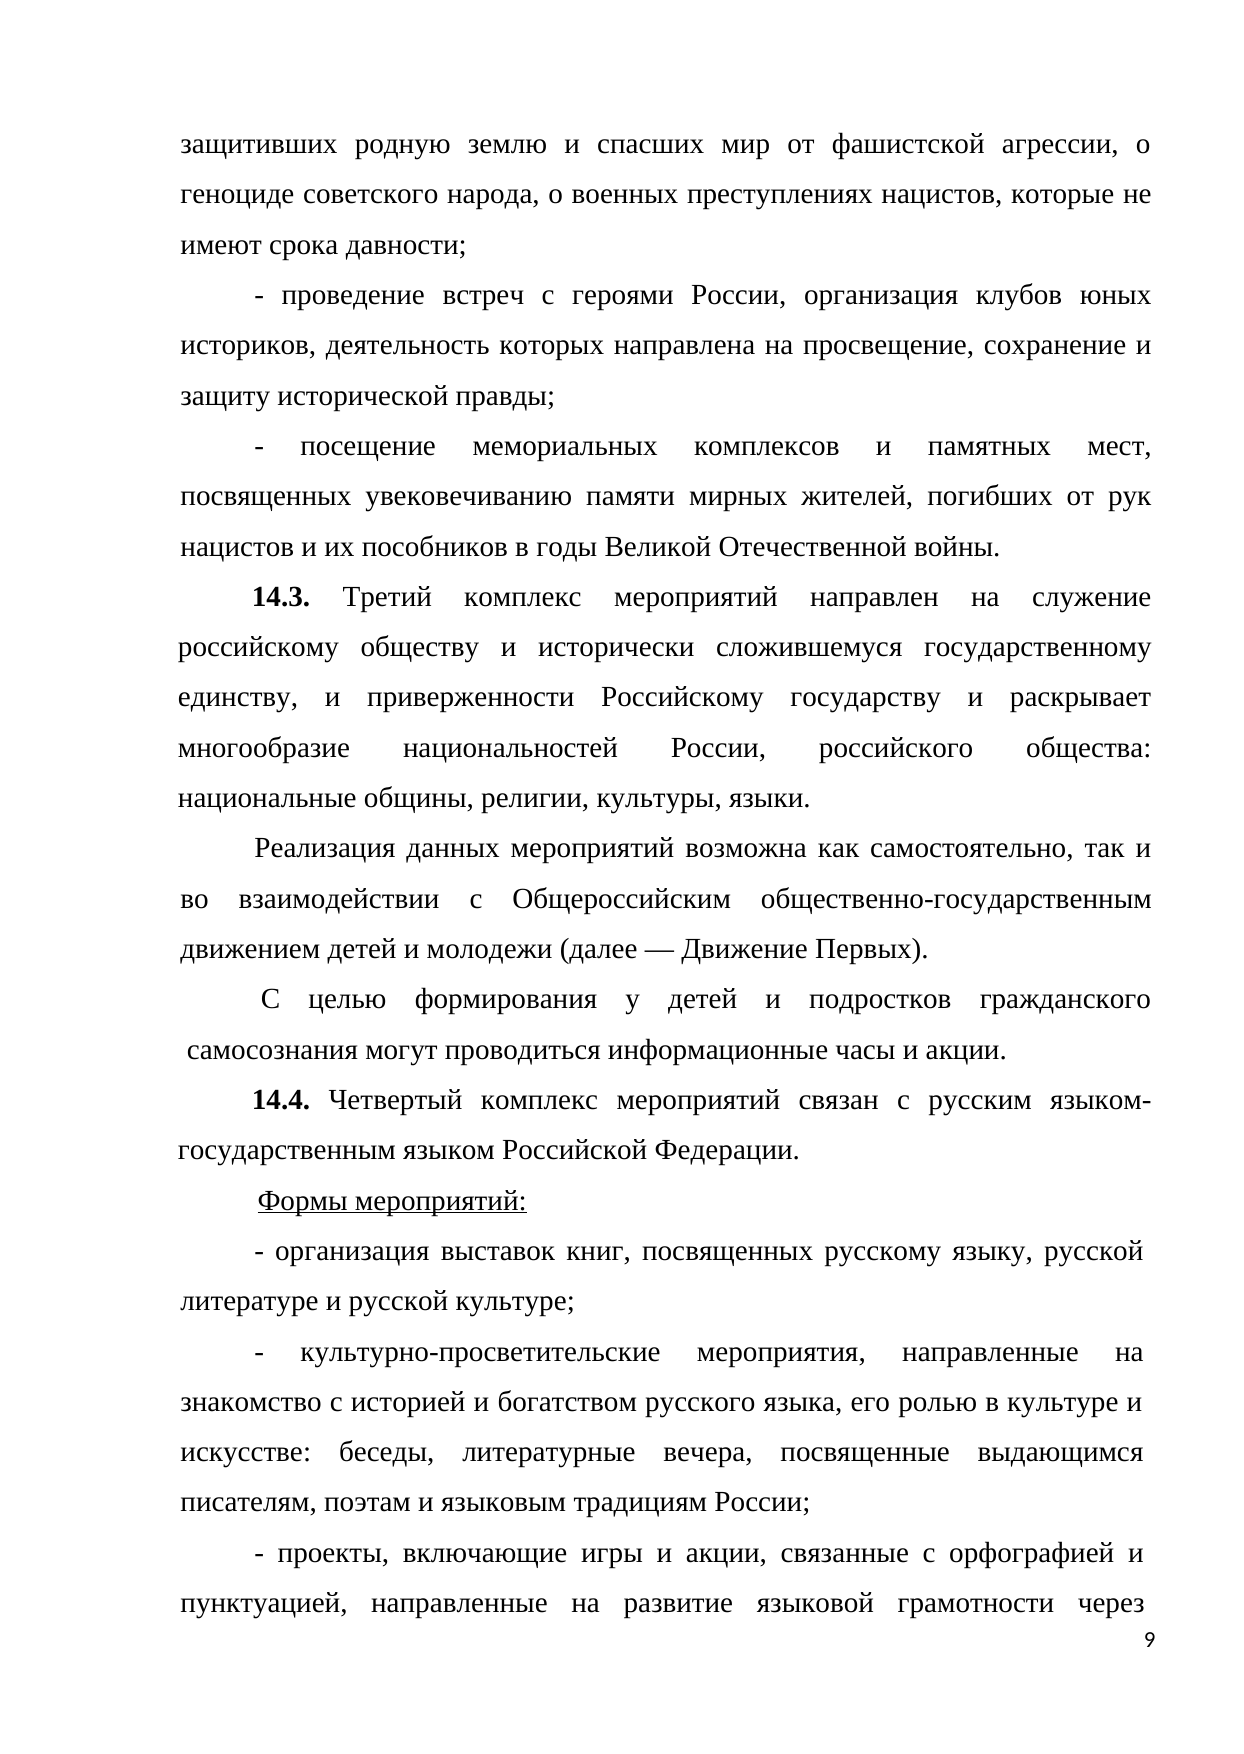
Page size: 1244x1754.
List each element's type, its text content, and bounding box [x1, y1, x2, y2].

text С целью формирования у детей и подростков гражданского самосознания могут проводиться информационные часы и акции. [187, 981, 1152, 1065]
text - культурно-просветительские мероприятия, направленные на знакомство с историей и богатством русского языка, его ролью в культуре и искусстве: беседы, литературные вечера, посвященные выдающимся писателям, поэтам и языковым традициям России; [180, 1334, 1144, 1518]
text Формы мероприятий: [257, 1183, 1152, 1216]
text - посещение мемориальных комплексов и памятных мест, посвященных увековечиванию памяти мирных жителей, погибших от рук нацистов и их пособников в годы Великой Отечественной войны. [180, 428, 1152, 562]
text 14.3. Третий комплекс мероприятий направлен на служение российскому обществу и исторически сложившемуся государственному единству, и приверженности Российскому государству и раскрывает многообразие национальностей России, российского общества: национальные общины, религии, культуры, языки. [178, 579, 1152, 814]
text - проведение встреч с героями России, организация клубов юных историков, деятельность которых направлена на просвещение, сохранение и защиту исторической правды; [180, 277, 1152, 411]
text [180, 1535, 1145, 1619]
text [180, 126, 1152, 260]
text - организация выставок книг, посвященных русскому языку, русской литературе и русской культуре; [180, 1233, 1144, 1317]
text Реализация данных мероприятий возможна как самостоятельно, так и во взаимодействии с Общероссийским общественно-государственным движением детей и молодежи (далее — Движение Первых). [180, 831, 1152, 965]
text 14.4. Четвертый комплекс мероприятий связан с русским языком- государственным языком Российской Федерации. [178, 1082, 1152, 1166]
